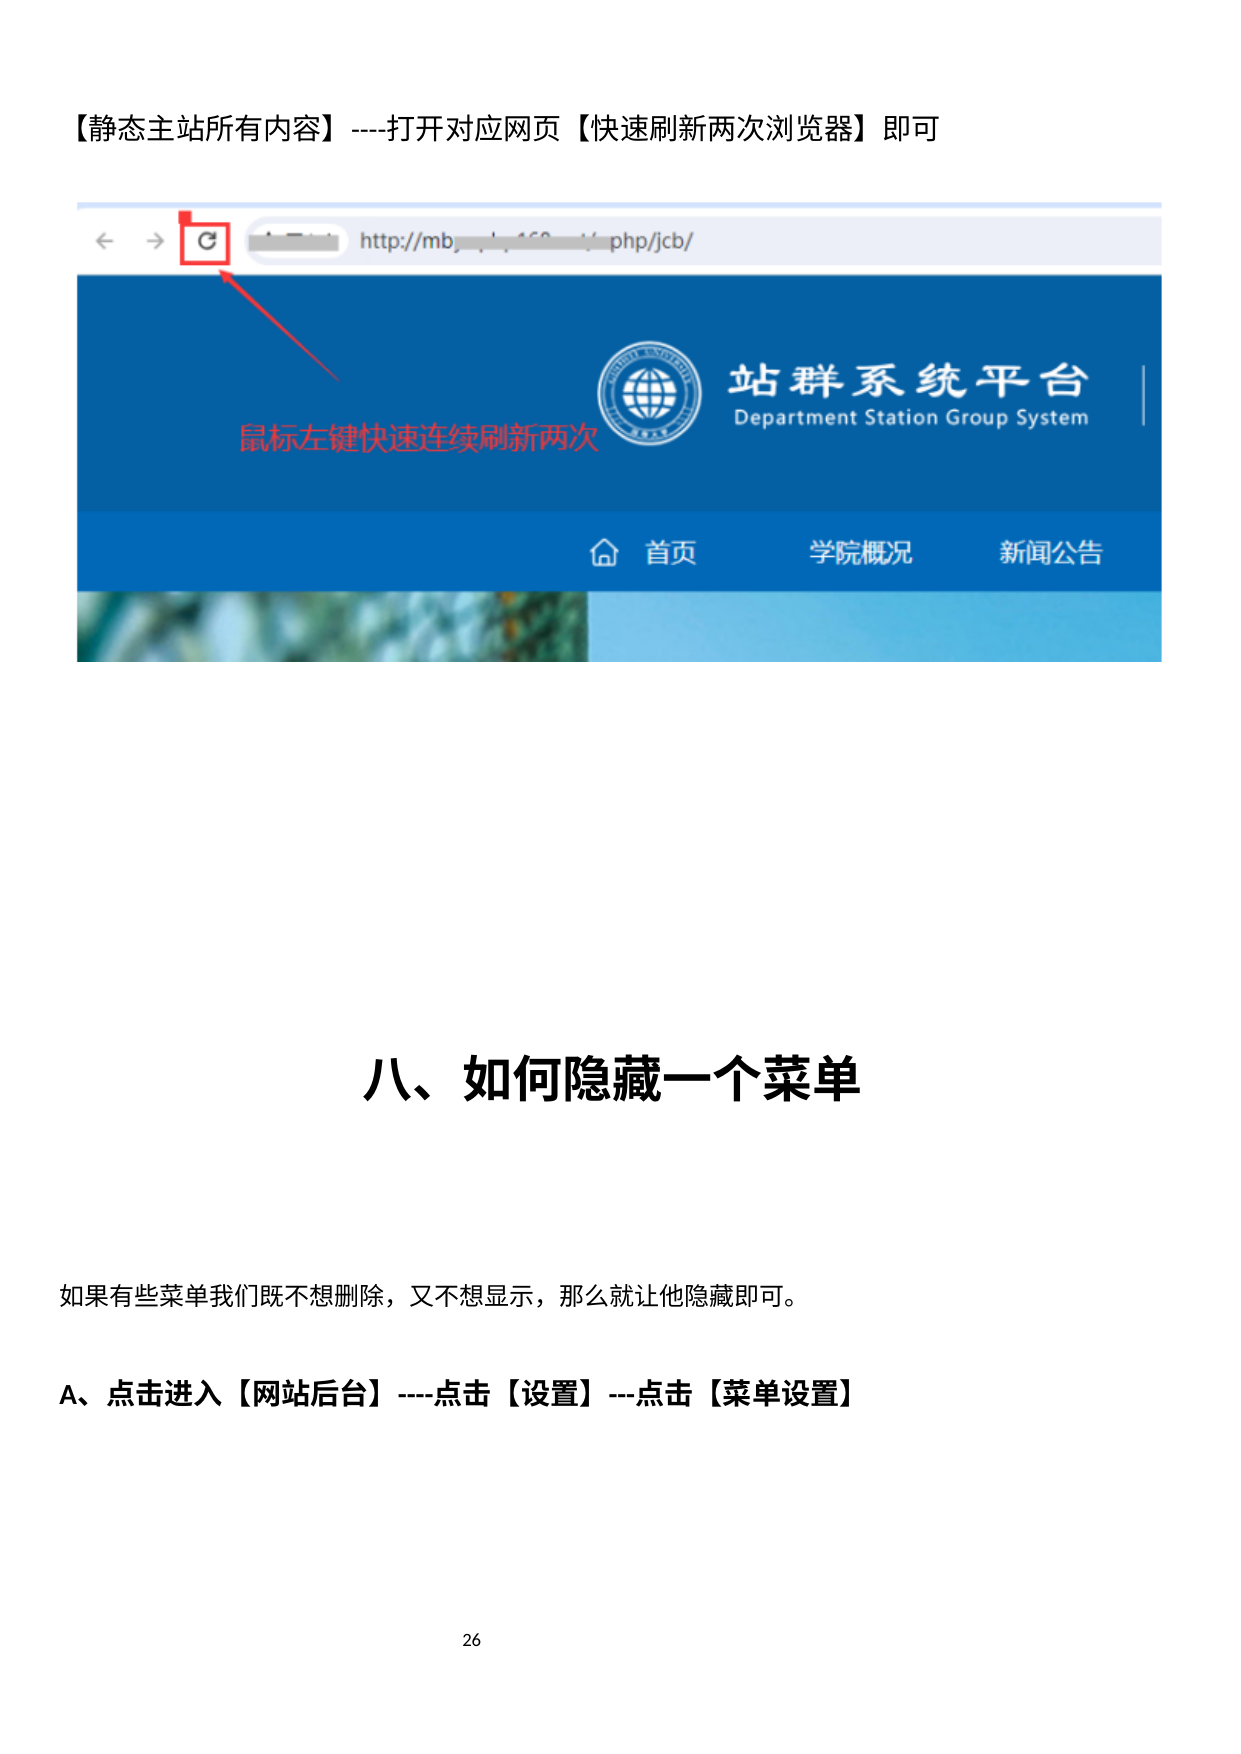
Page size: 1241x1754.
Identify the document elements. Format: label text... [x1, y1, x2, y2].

list 八、如何隐藏一个菜单 [59, 1027, 1165, 1124]
text A、点击进入【网站后台】----点击【设置】---点击【菜单设置】 [59, 1359, 1165, 1424]
list 如果有些菜单我们既不想删除，又不想显示，那么就让他隐藏即可。 [59, 1262, 1165, 1327]
picture [59, 201, 1165, 662]
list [59, 94, 1165, 159]
